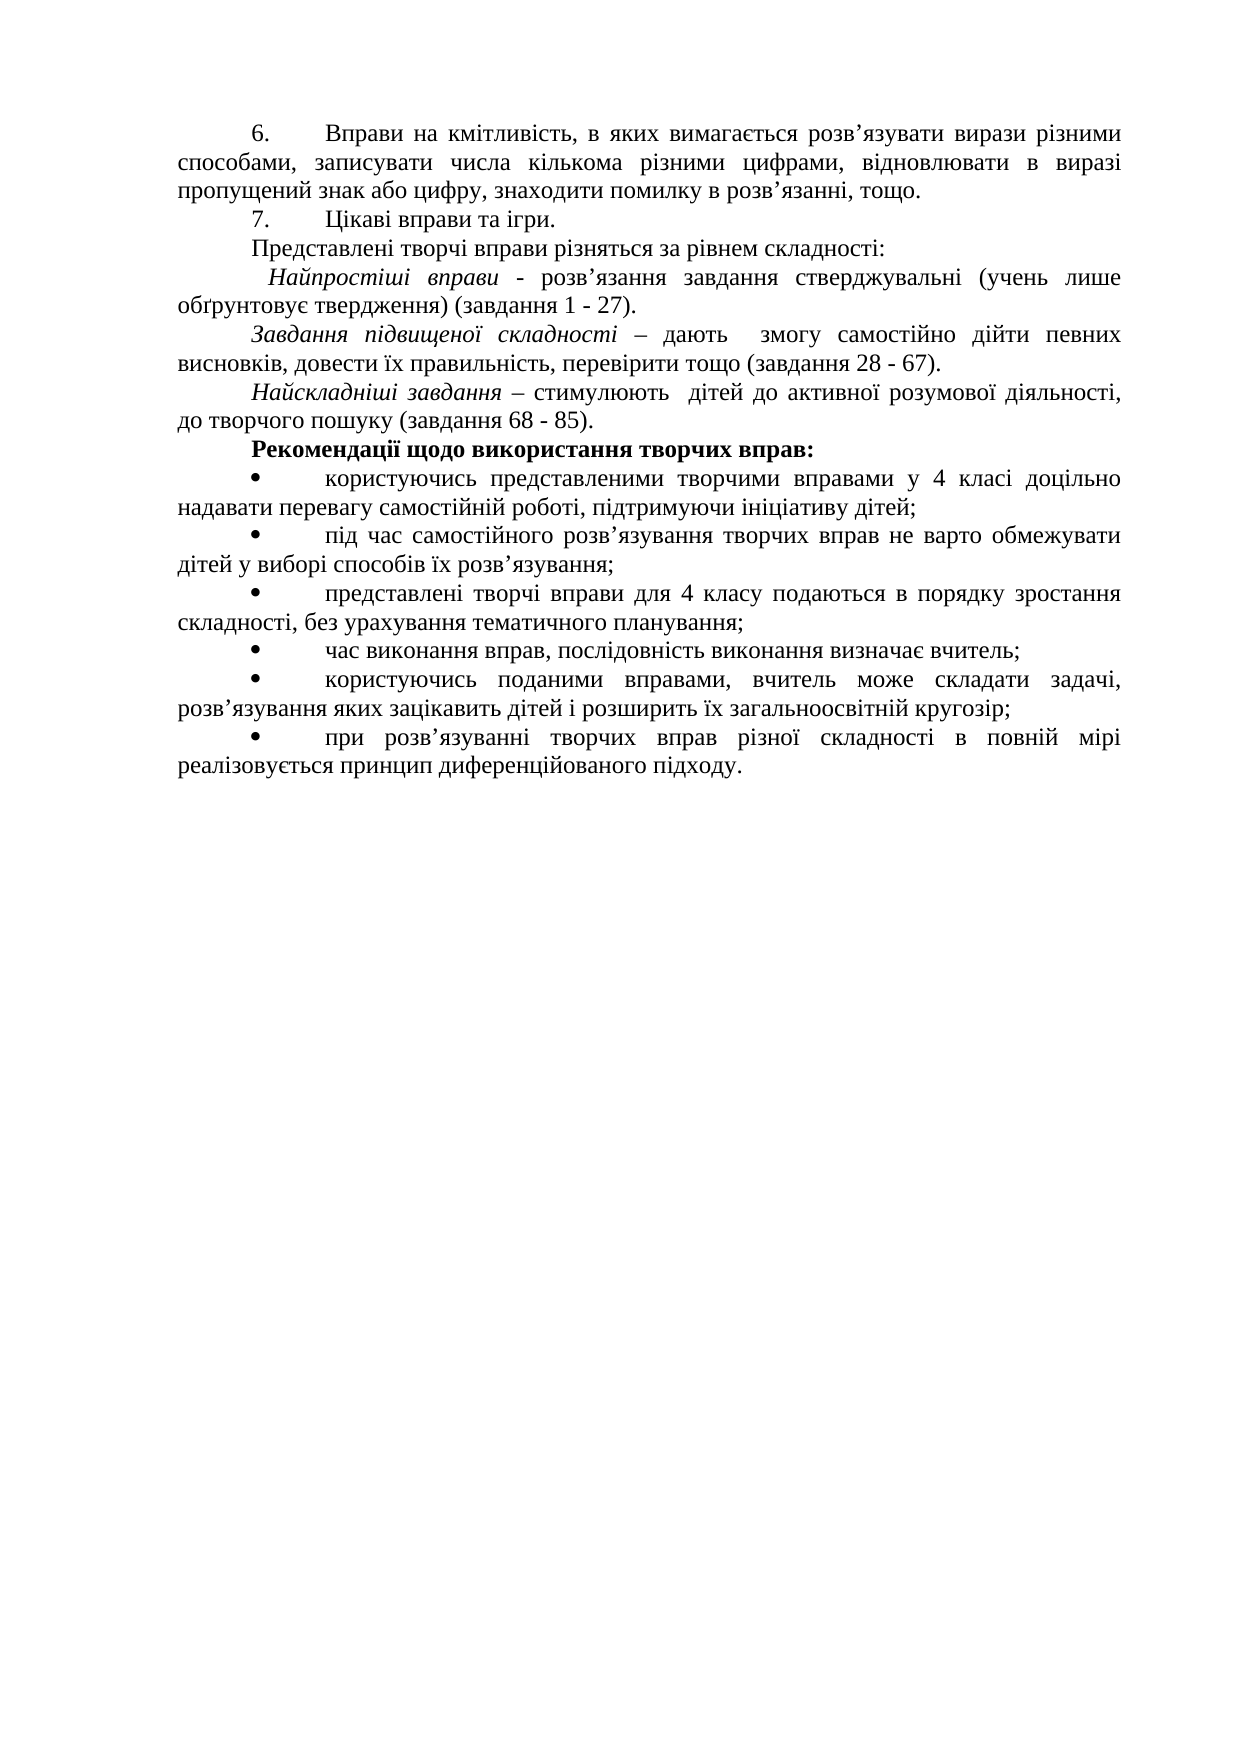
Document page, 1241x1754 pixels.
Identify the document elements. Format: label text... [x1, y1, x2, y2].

list час виконання вправ, послідовність виконання визначає вчитель; [177, 636, 1122, 664]
list Вправи на кмітливість, в яких вимагається розв’язувати вирази різними способами, записувати числа кількома різними цифрами, відновлювати в виразі пропущений знак або цифру, знаходити помилку в розв’язанні, тощо. [177, 118, 1122, 204]
list при розв’язуванні творчих вправ різної складності в повній мірі реалізовується принцип диференційованого підходу. [177, 722, 1122, 779]
text Представлені творчі вправи різняться за рівнем складності: [177, 233, 1122, 262]
list користуючись поданими вправами, вчитель може складати задачі, розв’язування яких зацікавить дітей і розширить їх загальноосвітній кругозір; [177, 664, 1122, 722]
list представлені творчі вправи для 4 класу подаються в порядку зростання складності, без урахування тематичного планування; [177, 578, 1122, 636]
list користуючись представленими творчими вправами у 4 класі доцільно надавати перевагу самостійній роботі, підтримуючи ініціативу дітей; [177, 463, 1122, 521]
text Найскладніші завдання – стимулюють дітей до активної розумової діяльності, до творчого пошуку (завдання 68 - 85). [177, 377, 1122, 434]
text Завдання підвищеної складності – дають змогу самостійно дійти певних висновків, довести їх правильність, перевірити тощо (завдання 28 - 67). [177, 319, 1122, 377]
text Рекомендації щодо використання творчих вправ: [177, 434, 1122, 463]
text Найпростіші вправи - розв’язання завдання стверджувальні (учень лише обґрунтовує твердження) (завдання 1 - 27). [177, 262, 1122, 319]
list під час самостійного розв’язування творчих вправ не варто обмежувати дітей у виборі способів їх розв’язування; [177, 521, 1122, 578]
list Цікаві вправи та ігри. [177, 204, 1122, 233]
